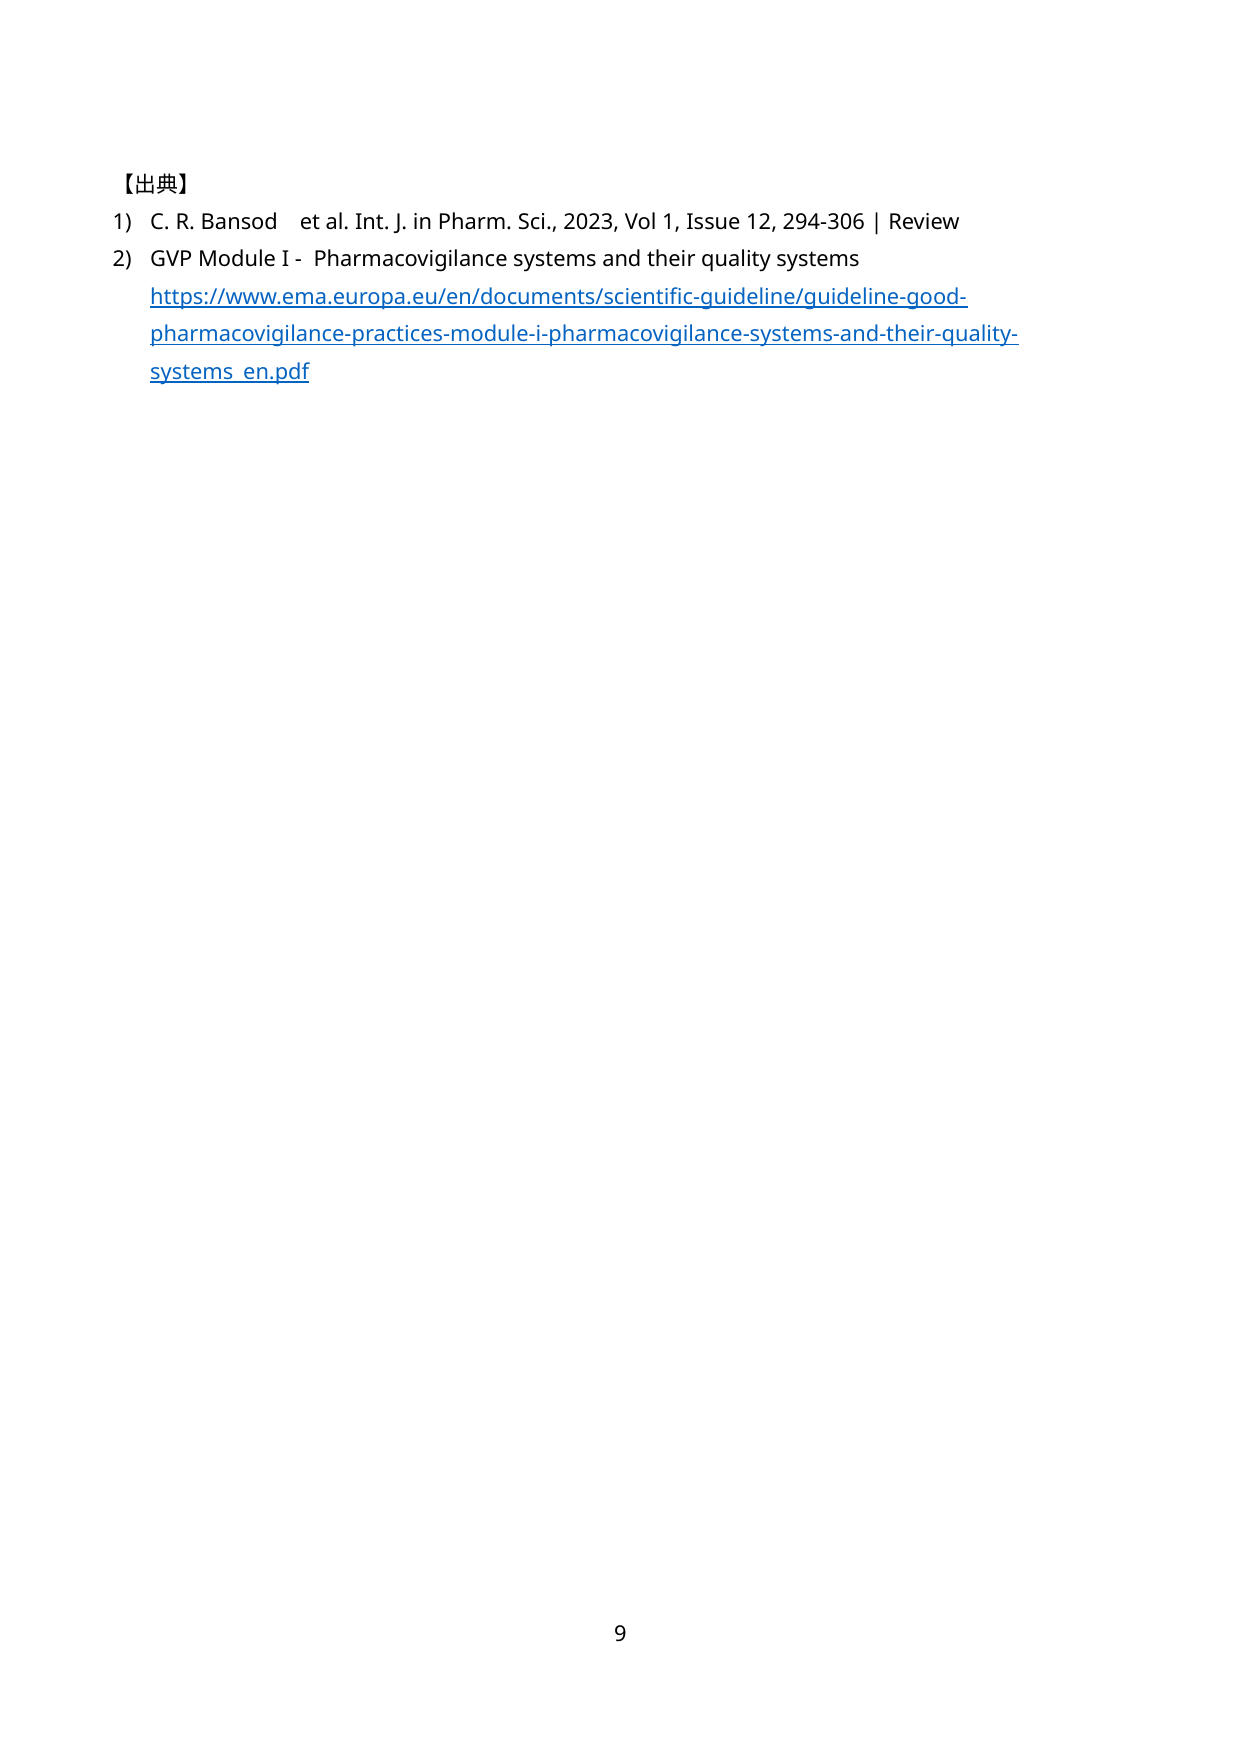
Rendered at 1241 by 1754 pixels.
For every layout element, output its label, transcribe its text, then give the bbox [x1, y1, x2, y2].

list GVP Module I - Pharmacovigilance systems and their quality systems [112, 239, 1128, 277]
list C. R. Bansod et al. Int. J. in Pharm. Sci., 2023, Vol 1, Issue 12, 294-306 | Review [112, 202, 1128, 239]
text 【出典】 [112, 164, 1128, 202]
list https://www.ema.europa.eu/en/documents/scientific-guideline/guideline-good-pharmacovigilance-practices-module-i-pharmacovigilance-systems-and-their-quality-systems_en.pdf [150, 277, 1128, 389]
